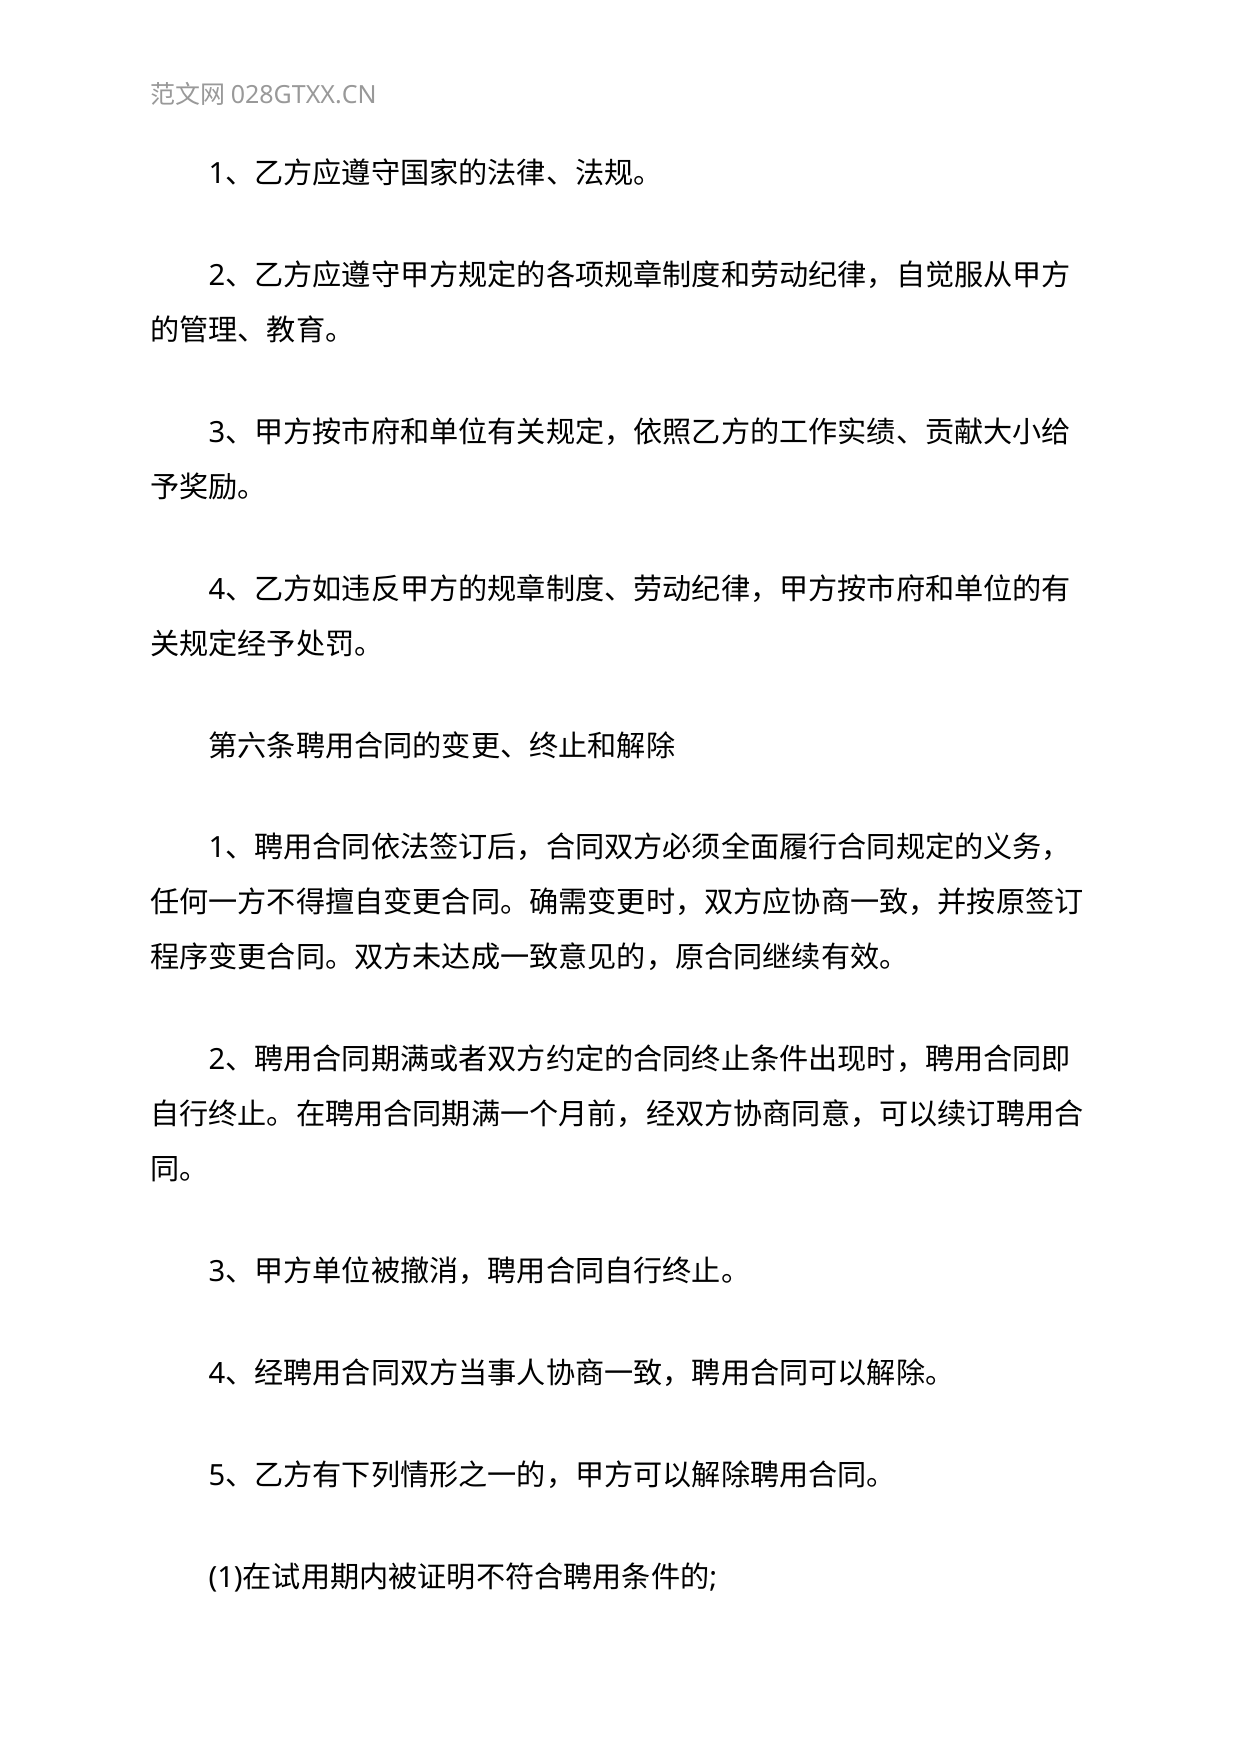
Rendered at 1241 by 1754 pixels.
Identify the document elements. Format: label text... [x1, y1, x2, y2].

text 1、聘用合同依法签订后，合同双方必须全面履行合同规定的义务，任何一方不得擅自变更合同。确需变更时，双方应协商一致，并按原签订程序变更合同。双方未达成一致意见的，原合同继续有效。 [150, 824, 1090, 976]
text 2、乙方应遵守甲方规定的各项规章制度和劳动纪律，自觉服从甲方的管理、教育。 [150, 252, 1090, 349]
text 2、聘用合同期满或者双方约定的合同终止条件出现时，聘用合同即自行终止。在聘用合同期满一个月前，经双方协商同意，可以续订聘用合同。 [150, 1036, 1090, 1188]
text (1)在试用期内被证明不符合聘用条件的; [150, 1553, 1090, 1596]
text 1、乙方应遵守国家的法律、法规。 [150, 150, 1090, 192]
text 4、乙方如违反甲方的规章制度、劳动纪律，甲方按市府和单位的有关规定经予处罚。 [150, 566, 1090, 663]
text 3、甲方单位被撤消，聘用合同自行终止。 [150, 1247, 1090, 1290]
text 5、乙方有下列情形之一的，甲方可以解除聘用合同。 [150, 1451, 1090, 1494]
text 4、经聘用合同双方当事人协商一致，聘用合同可以解除。 [150, 1349, 1090, 1392]
text 3、甲方按市府和单位有关规定，依照乙方的工作实绩、贡献大小给予奖励。 [150, 409, 1090, 506]
text 第六条聘用合同的变更、终止和解除 [150, 722, 1090, 764]
